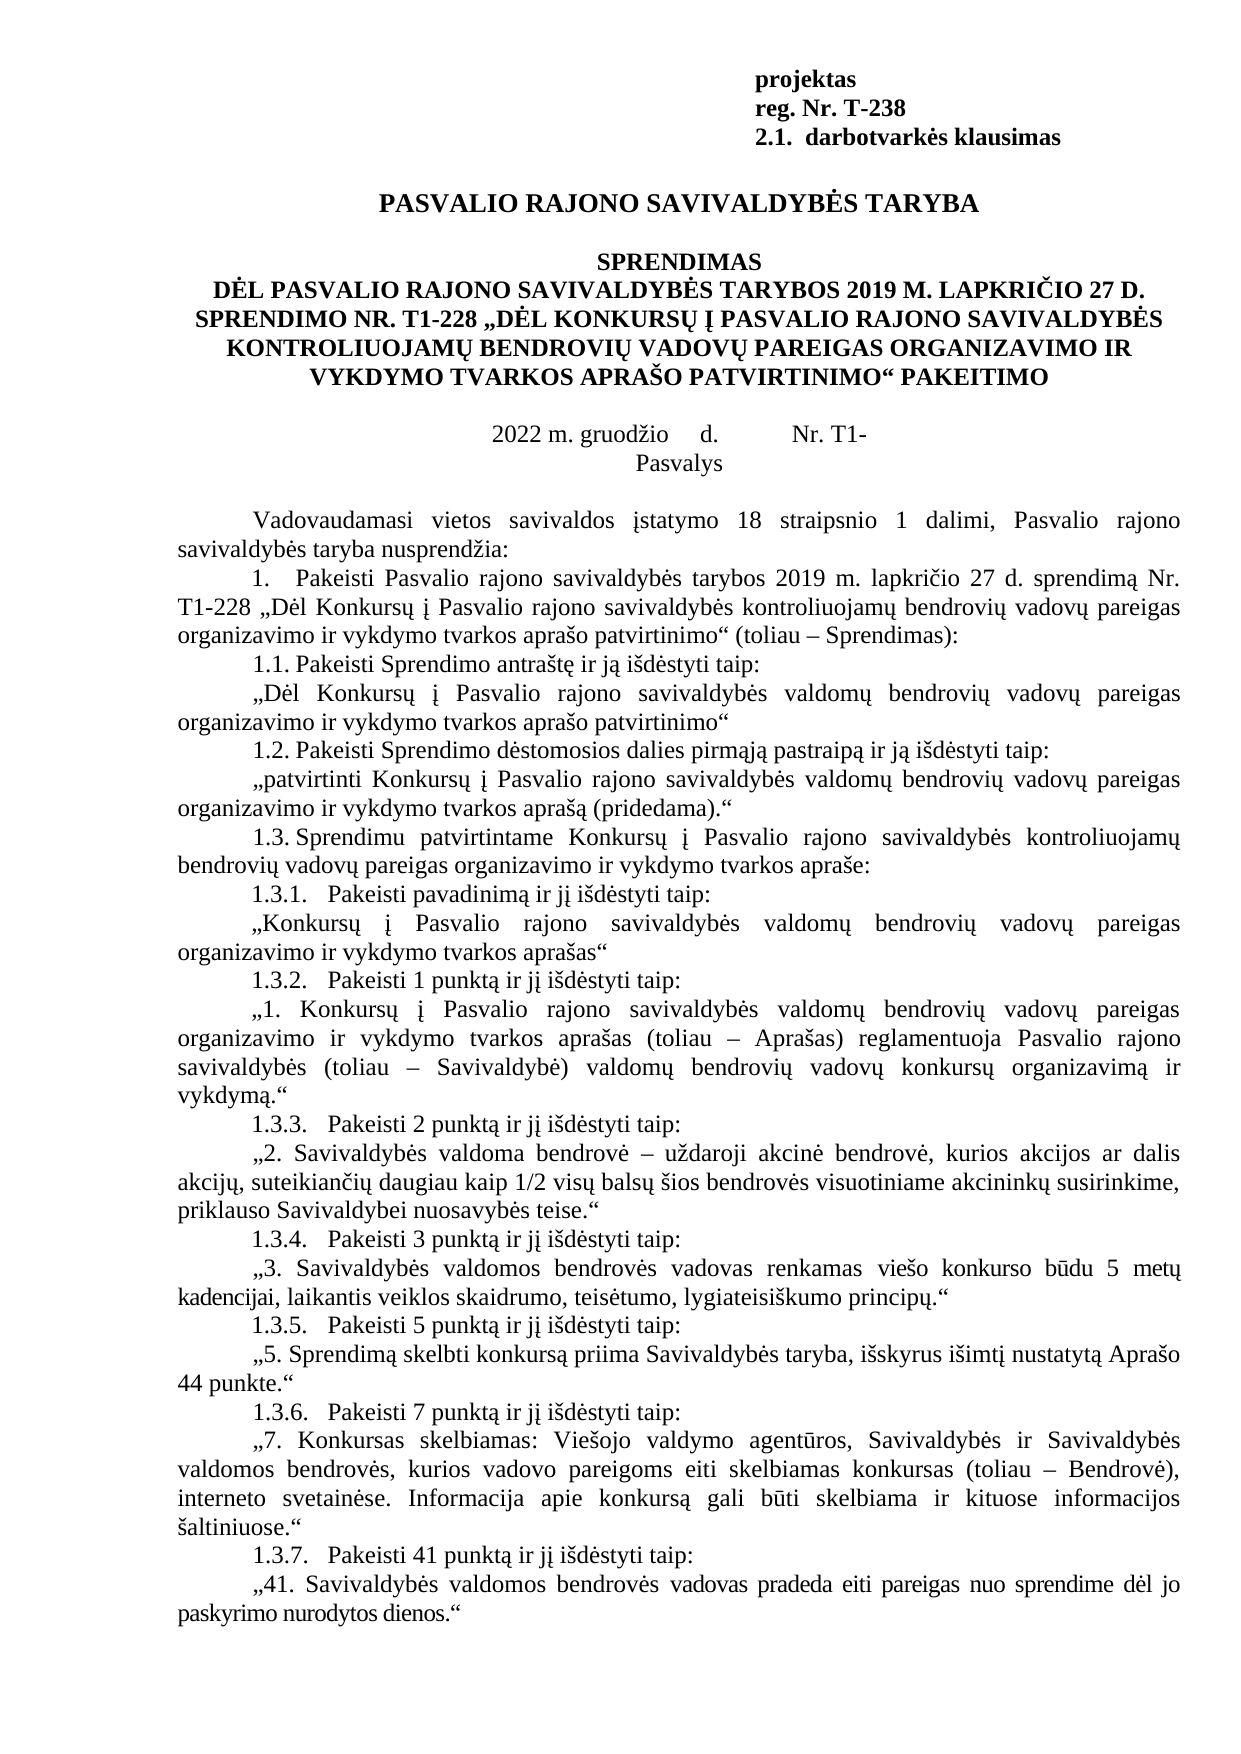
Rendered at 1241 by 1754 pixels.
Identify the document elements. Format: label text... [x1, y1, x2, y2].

list „41. Savivaldybės valdomos bendrovės vadovas pradeda eiti pareigas nuo sprendime dėl jo paskyrimo nurodytos dienos.“ [177, 1569, 1181, 1627]
text „1. Konkursų į Pasvalio rajono savivaldybės valdomų bendrovių vadovų pareigas organizavimo ir vykdymo tvarkos aprašas (toliau – Aprašas) reglamentuoja Pasvalio rajono savivaldybės (toliau – Savivaldybė) valdomų bendrovių vadovų konkursų organizavimą ir vykdymą.“ [177, 994, 1181, 1109]
list Pakeisti 1 punktą ir jį išdėstyti taip: [177, 965, 1181, 994]
list Pakeisti 7 punktą ir jį išdėstyti taip: [177, 1397, 1181, 1425]
list Pakeisti Sprendimo dėstomosios dalies pirmąją pastraipą ir ją išdėstyti taip: [177, 735, 1181, 764]
list Pakeisti pavadinimą ir jį išdėstyti taip: [177, 879, 1181, 908]
list Pakeisti 3 punktą ir jį išdėstyti taip: [177, 1224, 1181, 1253]
text „7. Konkursas skelbiamas: Viešojo valdymo agentūros, Savivaldybės ir Savivaldybės valdomos bendrovės, kurios vadovo pareigoms eiti skelbiamas konkursas (toliau – Bendrovė), interneto svetainėse. Informacija apie konkursą gali būti skelbiama ir kituose informacijos šaltiniuose.“ [177, 1425, 1181, 1540]
text „patvirtinti Konkursų į Pasvalio rajono savivaldybės valdomų bendrovių vadovų pareigas organizavimo ir vykdymo tvarkos aprašą (pridedama).“ [177, 764, 1181, 822]
text Pasvalys [177, 448, 1181, 477]
text „Konkursų į Pasvalio rajono savivaldybės valdomų bendrovių vadovų pareigas organizavimo ir vykdymo tvarkos aprašas“ [177, 908, 1181, 965]
list Pakeisti 2 punktą ir jį išdėstyti taip: [177, 1109, 1181, 1138]
text Dėl PASVALIO RAJONO SAVIVALDYBĖS TARYBOS 2019 M. LAPKRIČIO 27 D. SPRENDIMO NR. T1-228 „DĖL KONKURSŲ Į PASVALIO RAJONO SAVIVALDYBĖS KONTROLIUOJAMŲ BENDROVIŲ VADOVŲ PAREIGAS ORGANIZAVIMO IR VYKDYMO TVARKOS APRAŠO PATVIRTINIMO“ PAKEITIMO [177, 275, 1181, 390]
list „2. Savivaldybės valdoma bendrovė – uždaroji akcinė bendrovė, kurios akcijos ar dalis akcijų, suteikiančių daugiau kaip 1/2 visų balsų šios bendrovės visuotiniame akcininkų susirinkime, priklauso Savivaldybei nuosavybės teise.“ [177, 1138, 1181, 1224]
list Pakeisti Pasvalio rajono savivaldybės tarybos 2019 m. lapkričio 27 d. sprendimą Nr. T1-228 „Dėl Konkursų į Pasvalio rajono savivaldybės kontroliuojamų bendrovių vadovų pareigas organizavimo ir vykdymo tvarkos aprašo patvirtinimo“ (toliau – Sprendimas): [177, 563, 1181, 649]
text 2022 m. gruodžio d. Nr. T1- [177, 419, 1181, 448]
list Pakeisti 41 punktą ir jį išdėstyti taip: [177, 1540, 1181, 1569]
text Pasvalio rajono savivaldybės taryba [177, 187, 1181, 218]
text Sprendimas [177, 247, 1181, 275]
list Pakeisti Sprendimo antraštę ir ją išdėstyti taip: [177, 649, 1181, 678]
list „3. Savivaldybės valdomos bendrovės vadovas renkamas viešo konkurso būdu 5 metų kadencijai, laikantis veiklos skaidrumo, teisėtumo, lygiateisiškumo principų.“ [177, 1253, 1181, 1310]
list Sprendimu patvirtintame Konkursų į Pasvalio rajono savivaldybės kontroliuojamų bendrovių vadovų pareigas organizavimo ir vykdymo tvarkos apraše: [177, 822, 1181, 879]
text Vadovaudamasi vietos savivaldos įstatymo 18 straipsnio 1 dalimi, Pasvalio rajono savivaldybės taryba nusprendžia: [177, 505, 1181, 563]
list Pakeisti 5 punktą ir jį išdėstyti taip: [177, 1310, 1181, 1339]
text „5. Sprendimą skelbti konkursą priima Savivaldybės taryba, išskyrus išimtį nustatytą Aprašo 44 punkte.“ [177, 1339, 1181, 1397]
text „Dėl Konkursų į Pasvalio rajono savivaldybės valdomų bendrovių vadovų pareigas organizavimo ir vykdymo tvarkos aprašo patvirtinimo“ [177, 678, 1181, 735]
